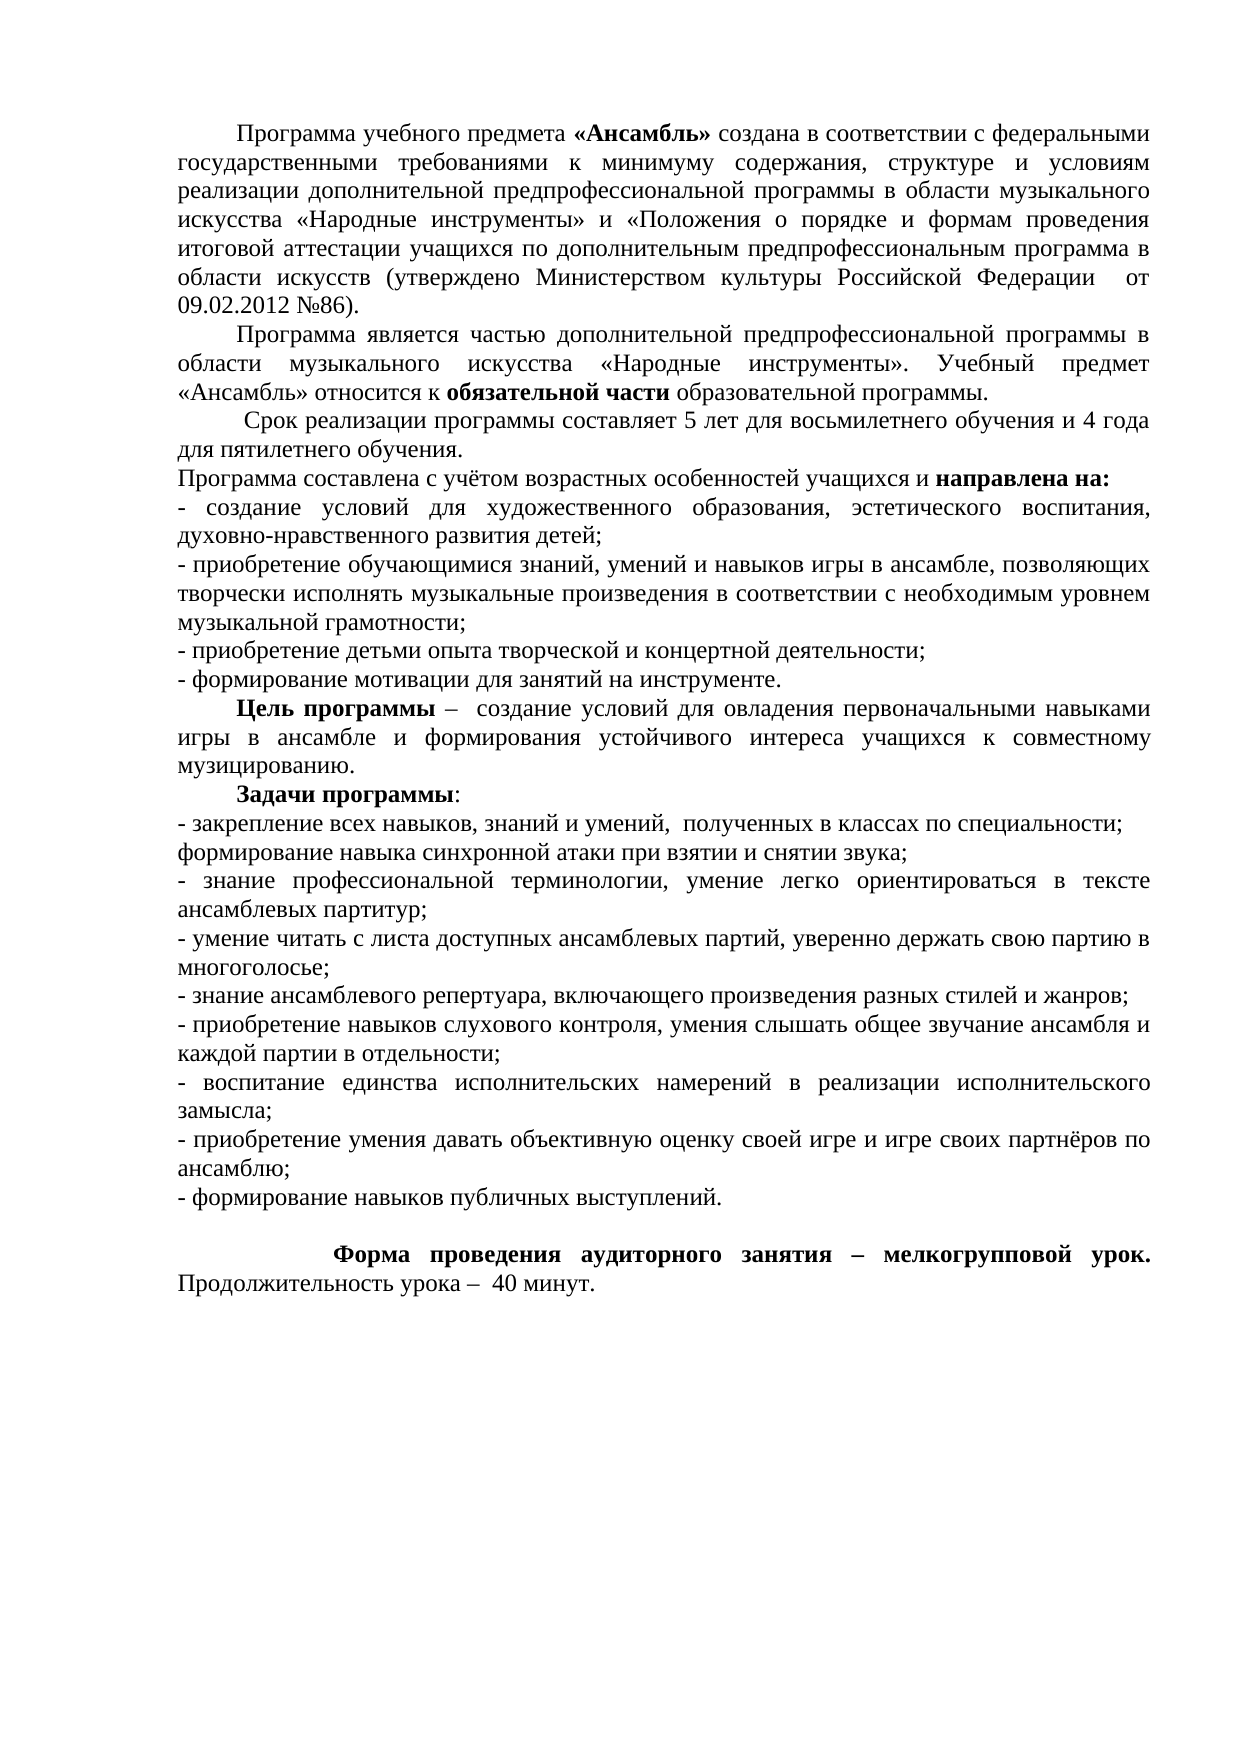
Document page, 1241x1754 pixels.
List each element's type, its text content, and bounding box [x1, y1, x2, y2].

text Срок реализации программы составляет 5 лет для восьмилетнего обучения и 4 года для пятилетнего обучения. [177, 406, 1150, 463]
text - знание профессиональной терминологии, умение легко ориентироваться в тексте ансамблевых партитур; [177, 866, 1152, 923]
text Программа составлена с учётом возрастных особенностей учащихся и направлена на: [177, 463, 1152, 492]
text Программа учебного предмета «Ансамбль» создана в соответствии с федеральными государственными требованиями к минимуму содержания, структуре и условиям реализации дополнительной предпрофессиональной программы в области музыкального искусства «Народные инструменты» и «Положения о порядке и формам проведения итоговой аттестации учащихся по дополнительным предпрофессиональным программа в области искусств (утверждено Министерством культуры Российской Федерации от 09.02.2012 №86). [177, 118, 1150, 319]
text - закрепление всех навыков, знаний и умений, полученных в классах по специальности; [177, 808, 1152, 837]
text - умение читать с листа доступных ансамблевых партий, уверенно держать свою партию в многоголосье; [177, 923, 1152, 981]
text - приобретение детьми опыта творческой и концертной деятельности; [177, 636, 1152, 664]
text Цель программы – создание условий для овладения первоначальными навыками игры в ансамбле и формирования устойчивого интереса учащихся к совместному музицированию. [177, 693, 1152, 779]
text - приобретение обучающимися знаний, умений и навыков игры в ансамбле, позволяющих творчески исполнять музыкальные произведения в соответствии с необходимым уровнем музыкальной грамотности; [177, 549, 1152, 636]
text - создание условий для художественного образования, эстетического воспитания, духовно-нравственного развития детей; [177, 492, 1152, 549]
text - приобретение навыков слухового контроля, умения слышать общее звучание ансамбля и каждой партии в отдельности; [177, 1009, 1152, 1067]
text - воспитание единства исполнительских намерений в реализации исполнительского замысла; [177, 1067, 1152, 1124]
text - формирование навыков публичных выступлений. [177, 1182, 1152, 1211]
text - формирование мотивации для занятий на инструменте. [177, 664, 1152, 693]
text формирование навыка синхронной атаки при взятии и снятии звука; [177, 837, 1152, 866]
text - приобретение умения давать объективную оценку своей игре и игре своих партнёров по ансамблю; [177, 1124, 1152, 1182]
text Программа является частью дополнительной предпрофессиональной программы в области музыкального искусства «Народные инструменты». Учебный предмет «Ансамбль» относится к обязательной части образовательной программы. [177, 319, 1150, 406]
text - знание ансамблевого репертуара, включающего произведения разных стилей и жанров; [177, 981, 1152, 1009]
text Задачи программы: [177, 779, 1152, 808]
text Форма проведения аудиторного занятия – мелкогрупповой урок. Продолжительность урока – 40 минут. [177, 1239, 1152, 1297]
